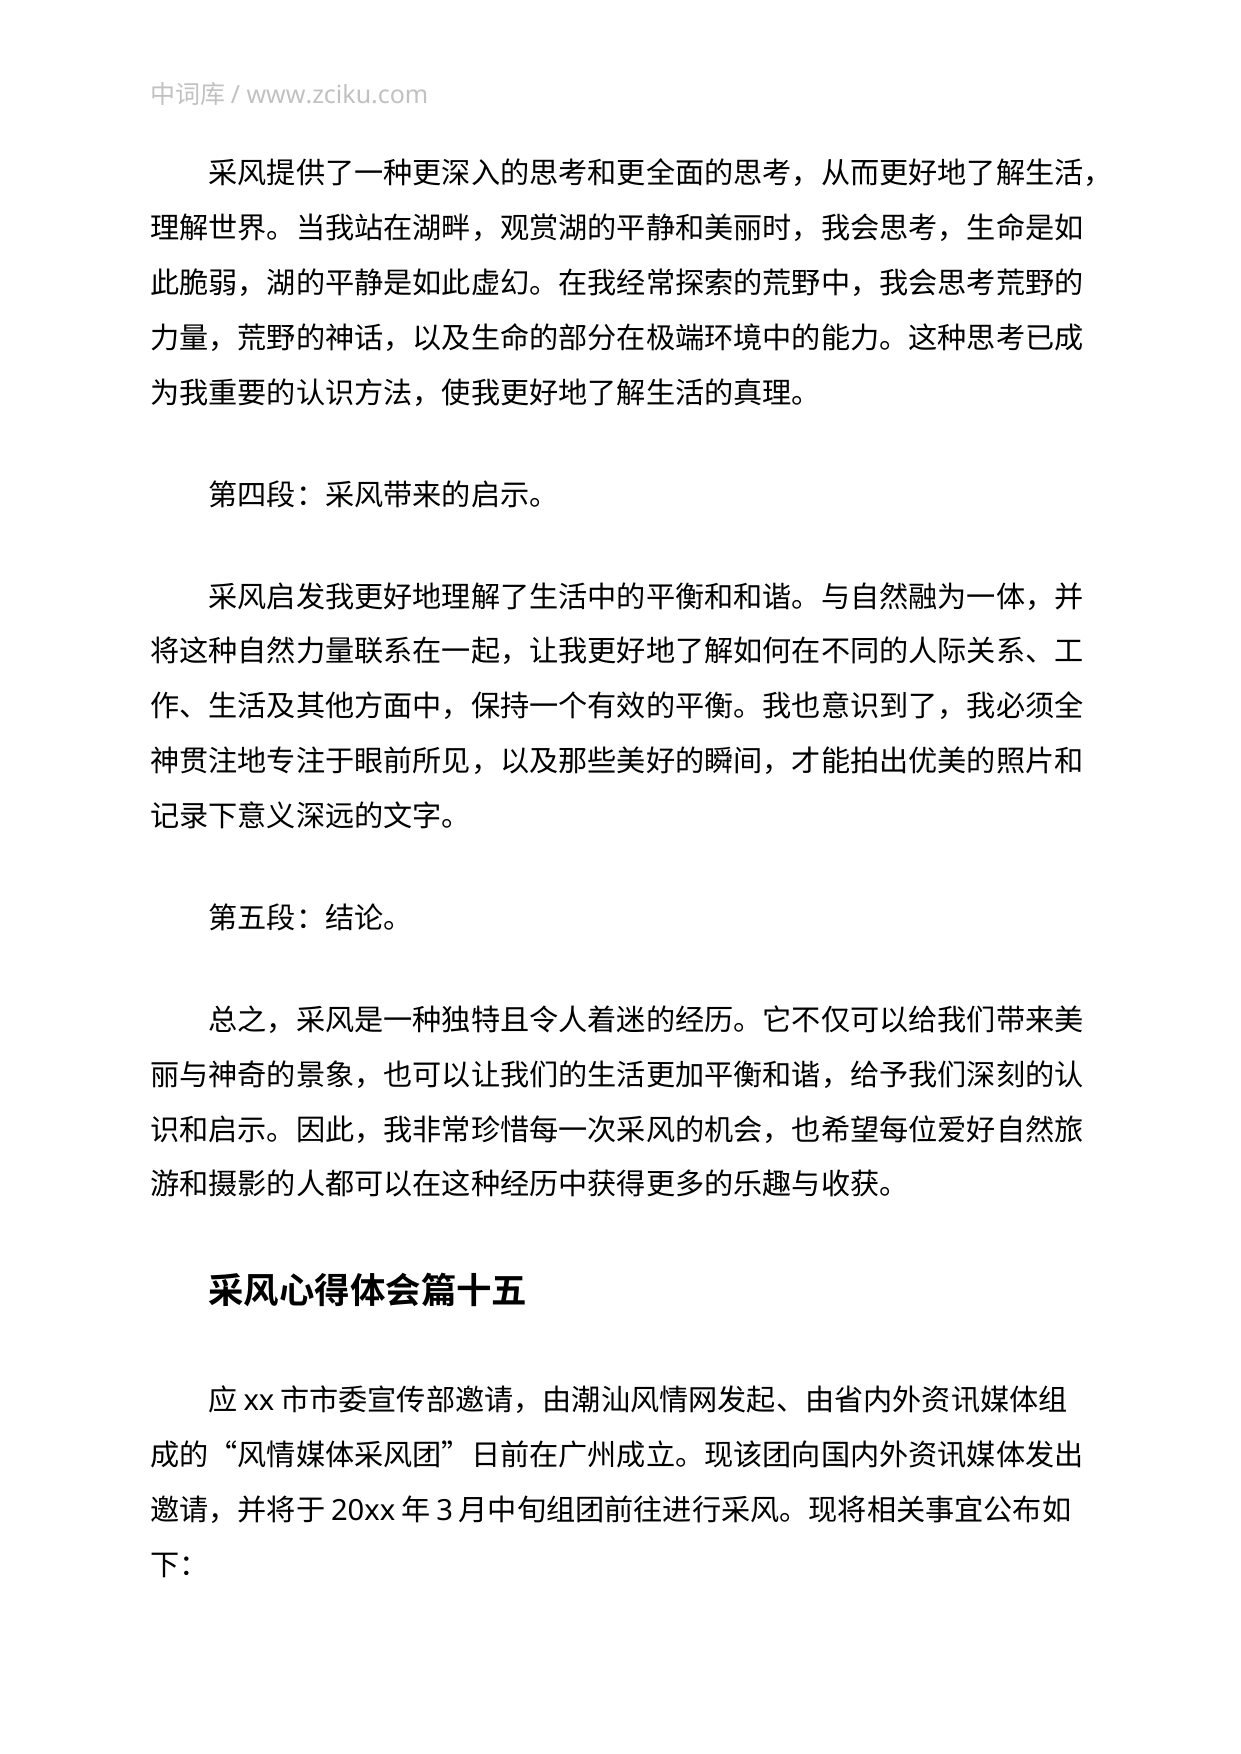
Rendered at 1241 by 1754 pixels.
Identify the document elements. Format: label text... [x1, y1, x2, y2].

text 采风启发我更好地理解了生活中的平衡和和谐。与自然融为一体，并将这种自然力量联系在一起，让我更好地了解如何在不同的人际关系、工作、生活及其他方面中，保持一个有效的平衡。我也意识到了，我必须全神贯注地专注于眼前所见，以及那些美好的瞬间，才能拍出优美的照片和记录下意义深远的文字。 [150, 573, 1090, 835]
text 应xx市市委宣传部邀请，由潮汕风情网发起、由省内外资讯媒体组成的“风情媒体采风团”日前在广州成立。现该团向国内外资讯媒体发出邀请，并将于20xx年3月中旬组团前往进行采风。现将相关事宜公布如下： [150, 1376, 1090, 1583]
text 采风心得体会篇十五 [150, 1263, 1090, 1314]
text 第四段：采风带来的启示。 [150, 471, 1090, 514]
text 采风提供了一种更深入的思考和更全面的思考，从而更好地了解生活，理解世界。当我站在湖畔，观赏湖的平静和美丽时，我会思考，生命是如此脆弱，湖的平静是如此虚幻。在我经常探索的荒野中，我会思考荒野的力量，荒野的神话，以及生命的部分在极端环境中的能力。这种思考已成为我重要的认识方法，使我更好地了解生活的真理。 [150, 150, 1090, 412]
text 总之，采风是一种独特且令人着迷的经历。它不仅可以给我们带来美丽与神奇的景象，也可以让我们的生活更加平衡和谐，给予我们深刻的认识和启示。因此，我非常珍惜每一次采风的机会，也希望每位爱好自然旅游和摄影的人都可以在这种经历中获得更多的乐趣与收获。 [150, 996, 1090, 1203]
text 第五段：结论。 [150, 894, 1090, 937]
